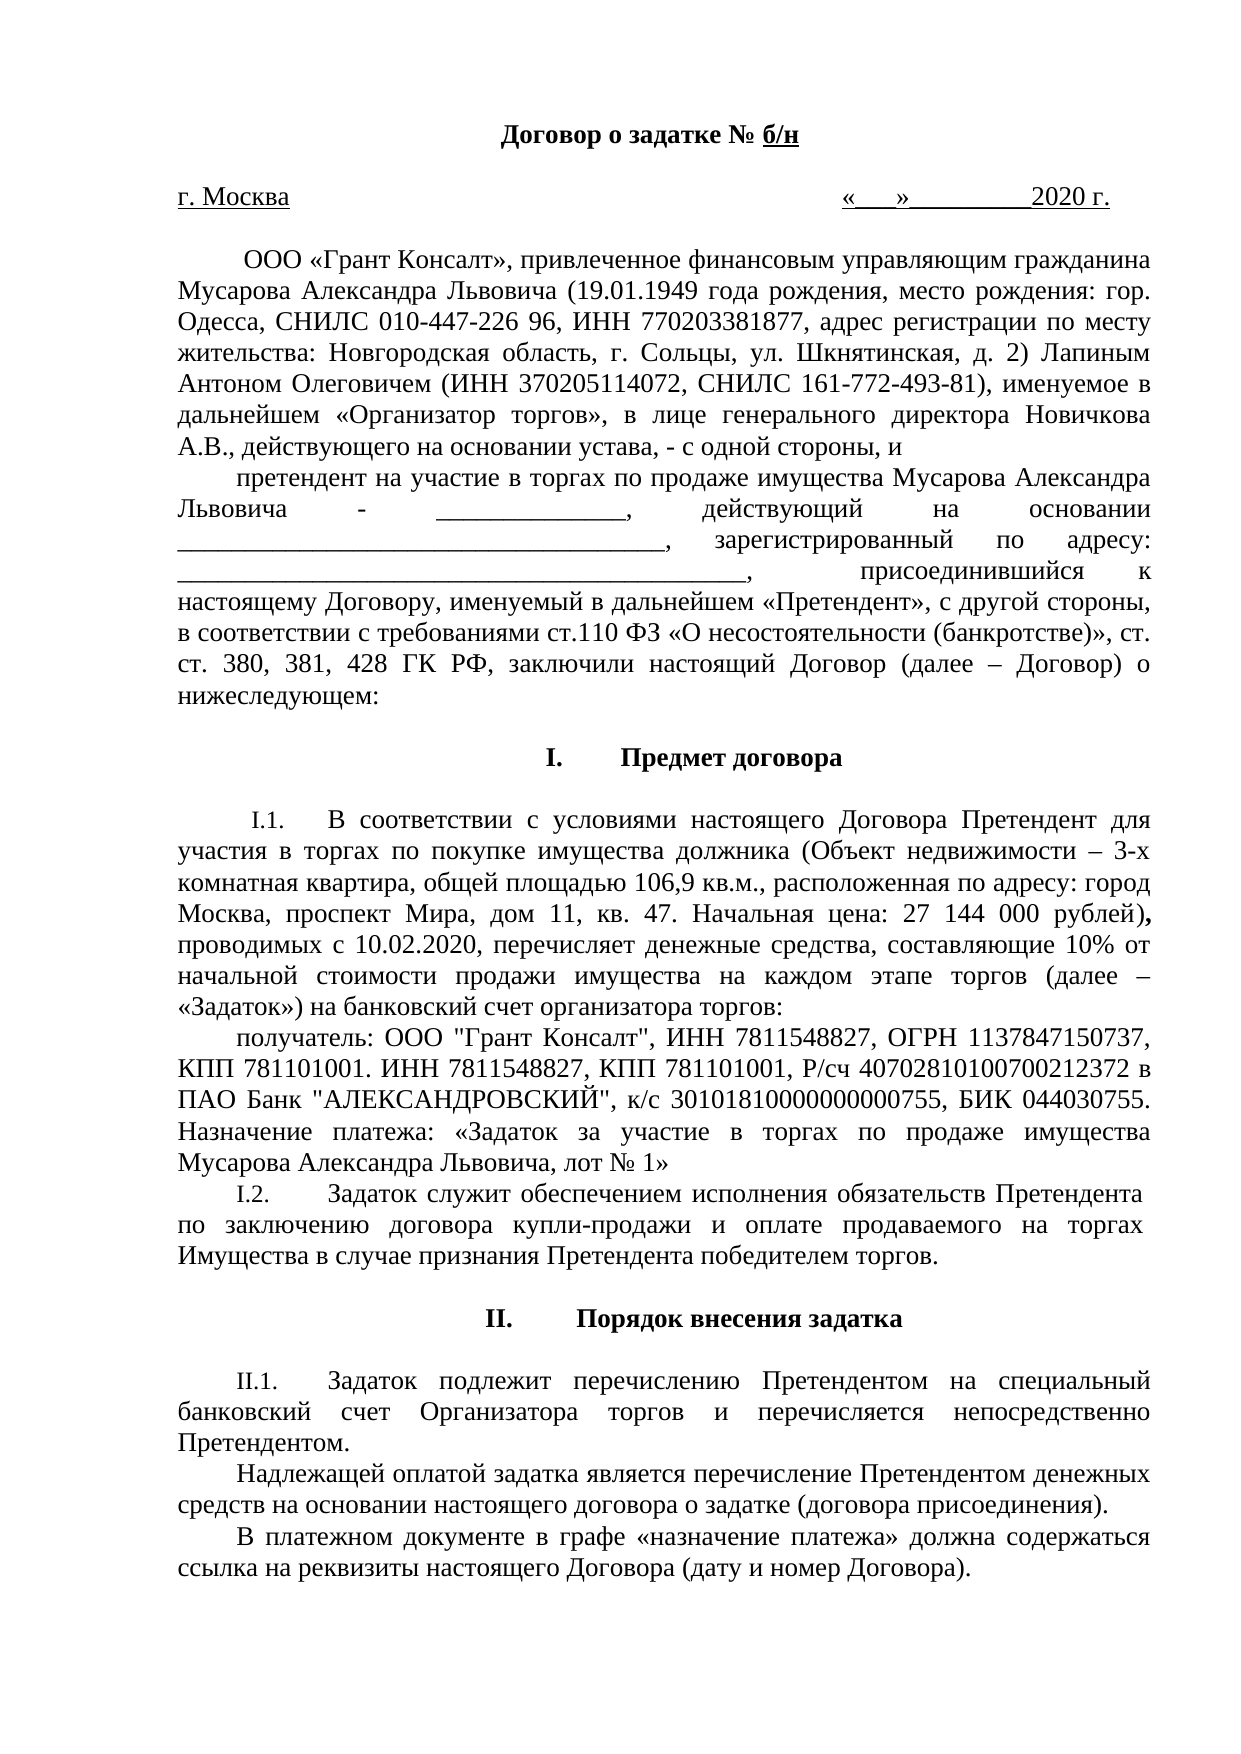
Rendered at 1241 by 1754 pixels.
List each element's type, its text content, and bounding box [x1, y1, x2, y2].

list В соответствии с условиями настоящего Договора Претендент для участия в торгах по покупке имущества должника (Объект недвижимости – 3-х комнатная квартира, общей площадью 106,9 кв.м., расположенная по адресу: город Москва, проспект Мира, дом 11, кв. 47. Начальная цена: 27 144 000 рублей), проводимых с 10.02.2020, перечисляет денежные средства, составляющие 10% от начальной стоимости продажи имущества на каждом этапе торгов (далее – «Задаток») на банковский счет организатора торгов: [177, 803, 1152, 1021]
list Порядок внесения задатка [177, 1302, 1152, 1333]
text Договор о задатке № б/н [148, 118, 1152, 149]
text ООО «Грант Консалт», привлеченное финансовым управляющим гражданина Мусарова Александра Львовича (19.01.1949 года рождения, место рождения: гор. Одесса, СНИЛС 010-447-226 96, ИНН 770203381877, адрес регистрации по месту жительства: Новгородская область, г. Сольцы, ул. Шкнятинская, д. 2) Лапиным Антоном Олеговичем (ИНН 370205114072, СНИЛС 161-772-493-81), именуемое в дальнейшем «Организатор торгов», в лице генерального директора Новичкова А.В., действующего на основании устава, - с одной стороны, и [177, 243, 1152, 461]
text претендент на участие в торгах по продаже имущества Мусарова Александра Львовича - ______________, действующий на основании ____________________________________, зарегистрированный по адресу: __________________________________________, присоединившийся к настоящему Договору, именуемый в дальнейшем «Претендент», с другой стороны, в соответствии с требованиями ст.110 ФЗ «О несостоятельности (банкротстве)», ст. ст. 380, 381, 428 ГК РФ, заключили настоящий Договор (далее – Договор) о нижеследующем: [177, 461, 1152, 710]
text г. Москва «___»_________2020 г. [148, 180, 1152, 212]
text получатель: ООО "Грант Консалт", ИНН 7811548827, ОГРН 1137847150737, КПП 781101001. ИНН 7811548827, КПП 781101001, Р/сч 40702810100700212372 в ПАО Банк "АЛЕКСАНДРОВСКИЙ", к/с 30101810000000000755, БИК 044030755. Назначение платежа: «Задаток за участие в торгах по продаже имущества Мусарова Александра Львовича, лот № 1» [177, 1021, 1152, 1177]
text В платежном документе в графе «назначение платежа» должна содержаться ссылка на реквизиты настоящего Договора (дату и номер Договора). [177, 1520, 1152, 1582]
list Задаток служит обеспечением исполнения обязательств Претендента по заключению договора купли-продажи и оплате продаваемого на торгах Имущества в случае признания Претендента победителем торгов. [177, 1177, 1144, 1271]
text Надлежащей оплатой задатка является перечисление Претендентом денежных средств на основании настоящего договора о задатке (договора присоединения). [177, 1457, 1152, 1520]
list Предмет договора [236, 741, 1152, 772]
list Задаток подлежит перечислению Претендентом на специальный банковский счет Организатора торгов и перечисляется непосредственно Претендентом. [177, 1364, 1152, 1457]
